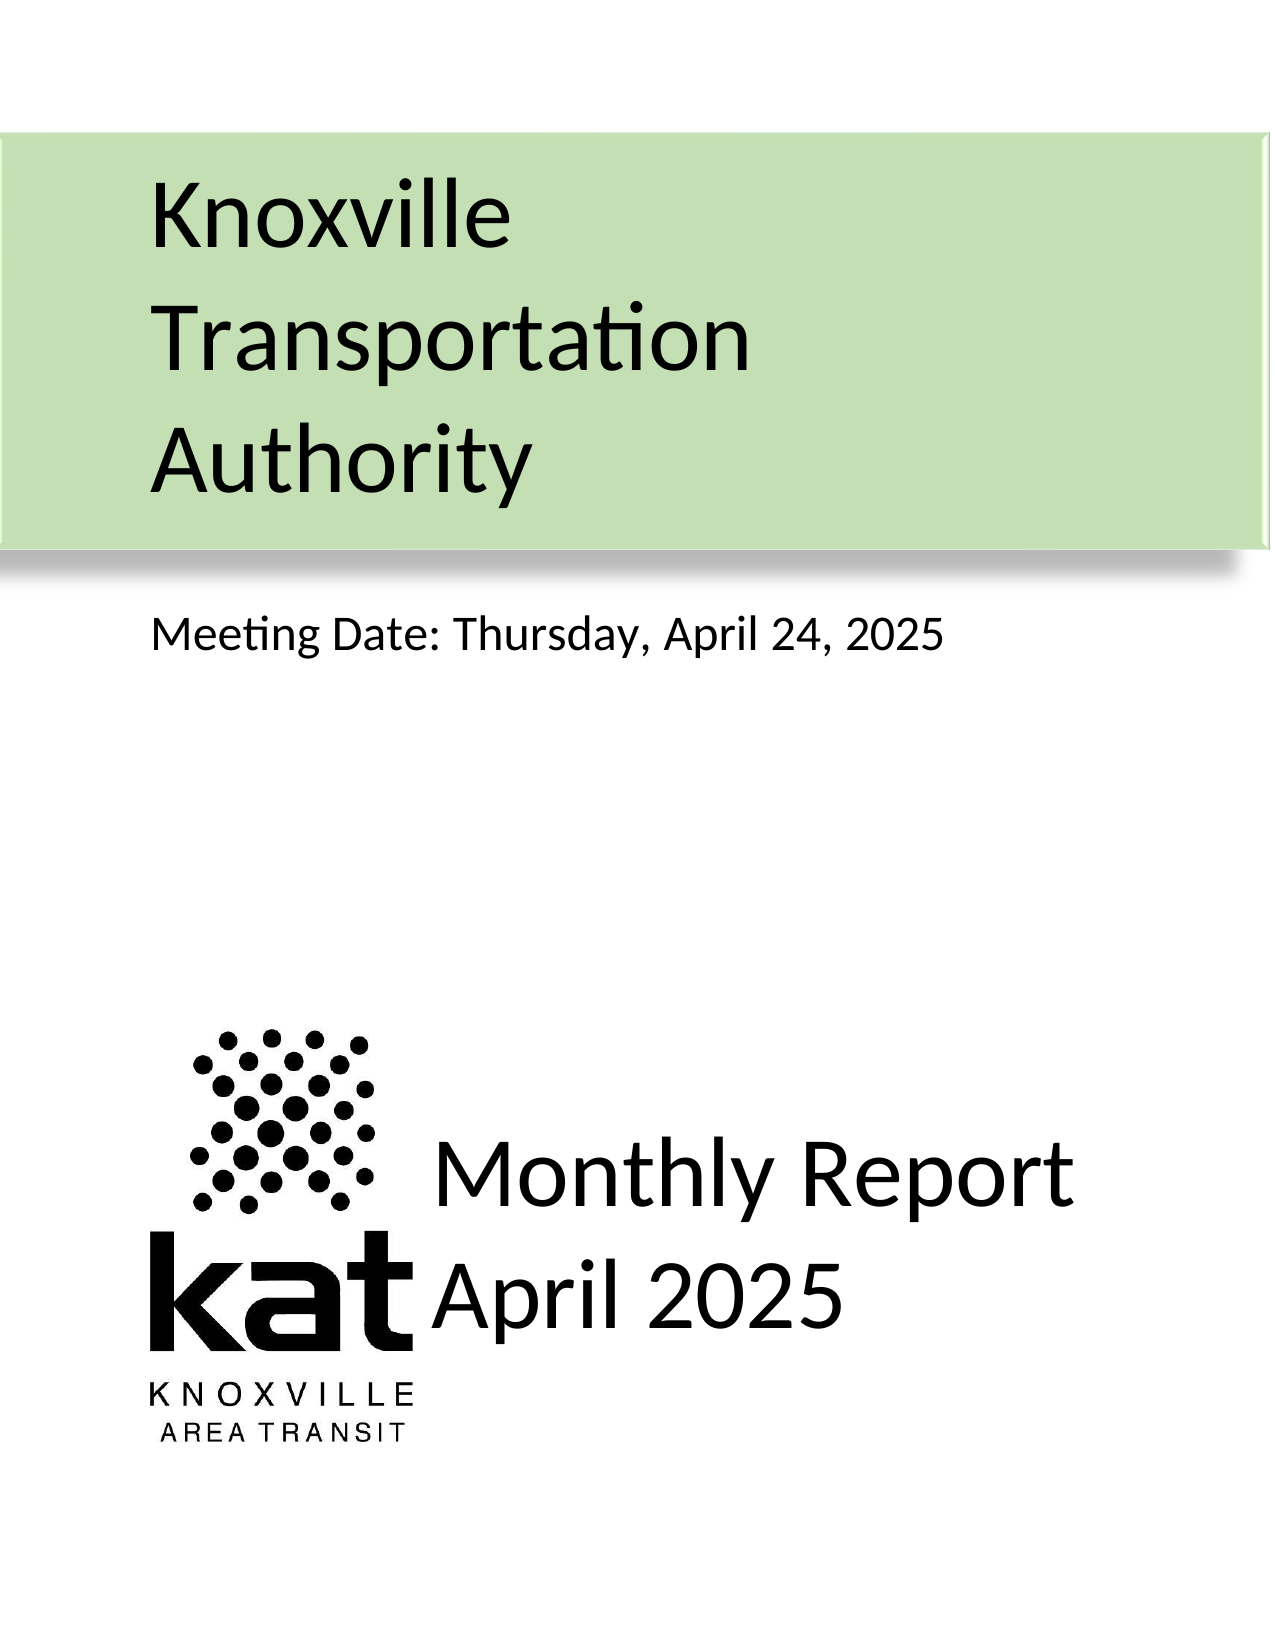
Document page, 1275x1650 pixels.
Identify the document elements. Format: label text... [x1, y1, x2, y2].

picture [150, 1028, 413, 1442]
text Meeting Date: Thursday, April 24, 2025 [150, 602, 1275, 663]
title April 2025 [431, 1231, 1275, 1353]
picture [0, 131, 1270, 601]
title Monthly Report [431, 1109, 1275, 1231]
